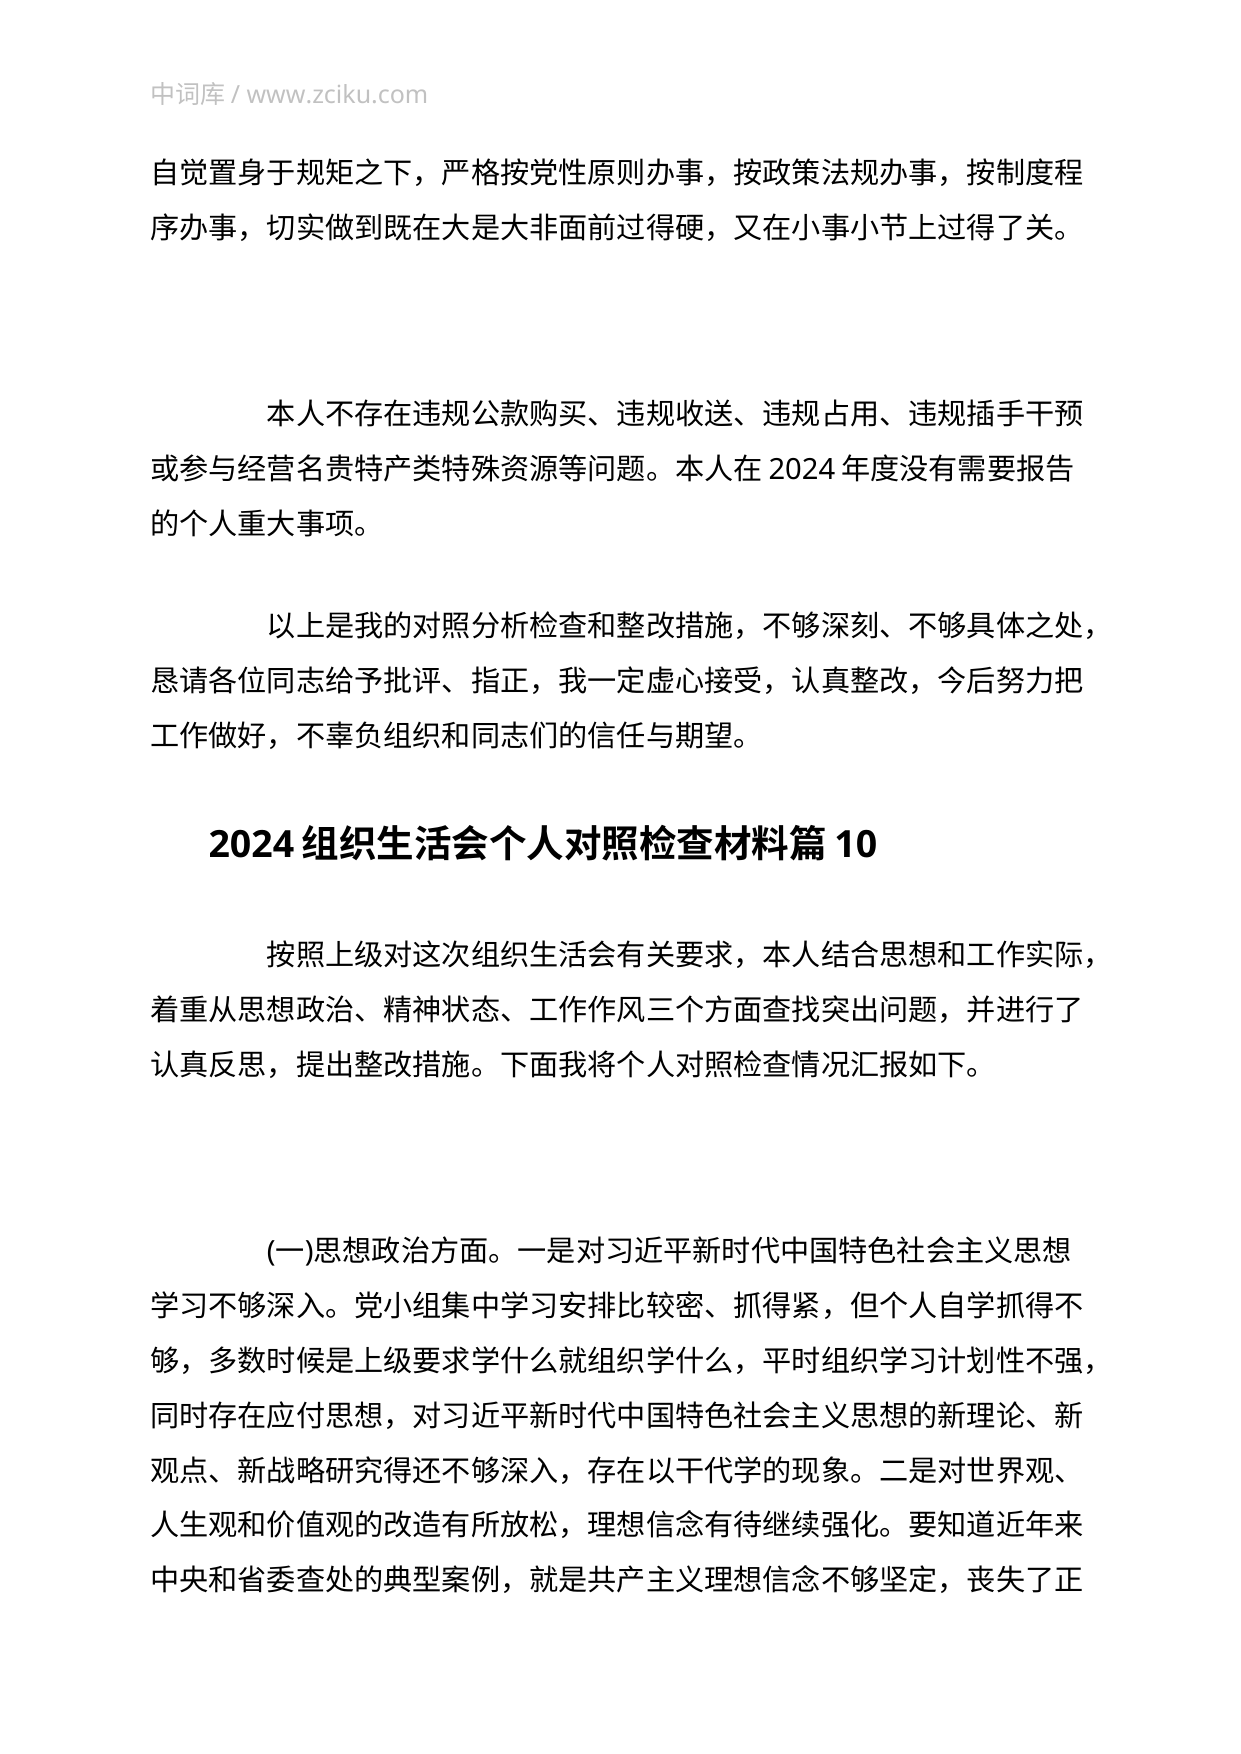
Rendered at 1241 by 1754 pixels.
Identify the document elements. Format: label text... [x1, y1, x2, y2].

text 2024组织生活会个人对照检查材料篇10 [150, 814, 1090, 868]
text 本人不存在违规公款购买、违规收送、违规占用、违规插手干预或参与经营名贵特产类特殊资源等问题。本人在2024年度没有需要报告的个人重大事项。 [150, 391, 1090, 543]
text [150, 150, 1090, 247]
text 按照上级对这次组织生活会有关要求，本人结合思想和工作实际，着重从思想政治、精神状态、工作作风三个方面查找突出问题，并进行了认真反思，提出整改措施。下面我将个人对照检查情况汇报如下。 [150, 932, 1090, 1084]
text 以上是我的对照分析检查和整改措施，不够深刻、不够具体之处，恳请各位同志给予批评、指正，我一定虚心接受，认真整改，今后努力把工作做好，不辜负组织和同志们的信任与期望。 [150, 602, 1090, 754]
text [150, 1227, 1090, 1599]
